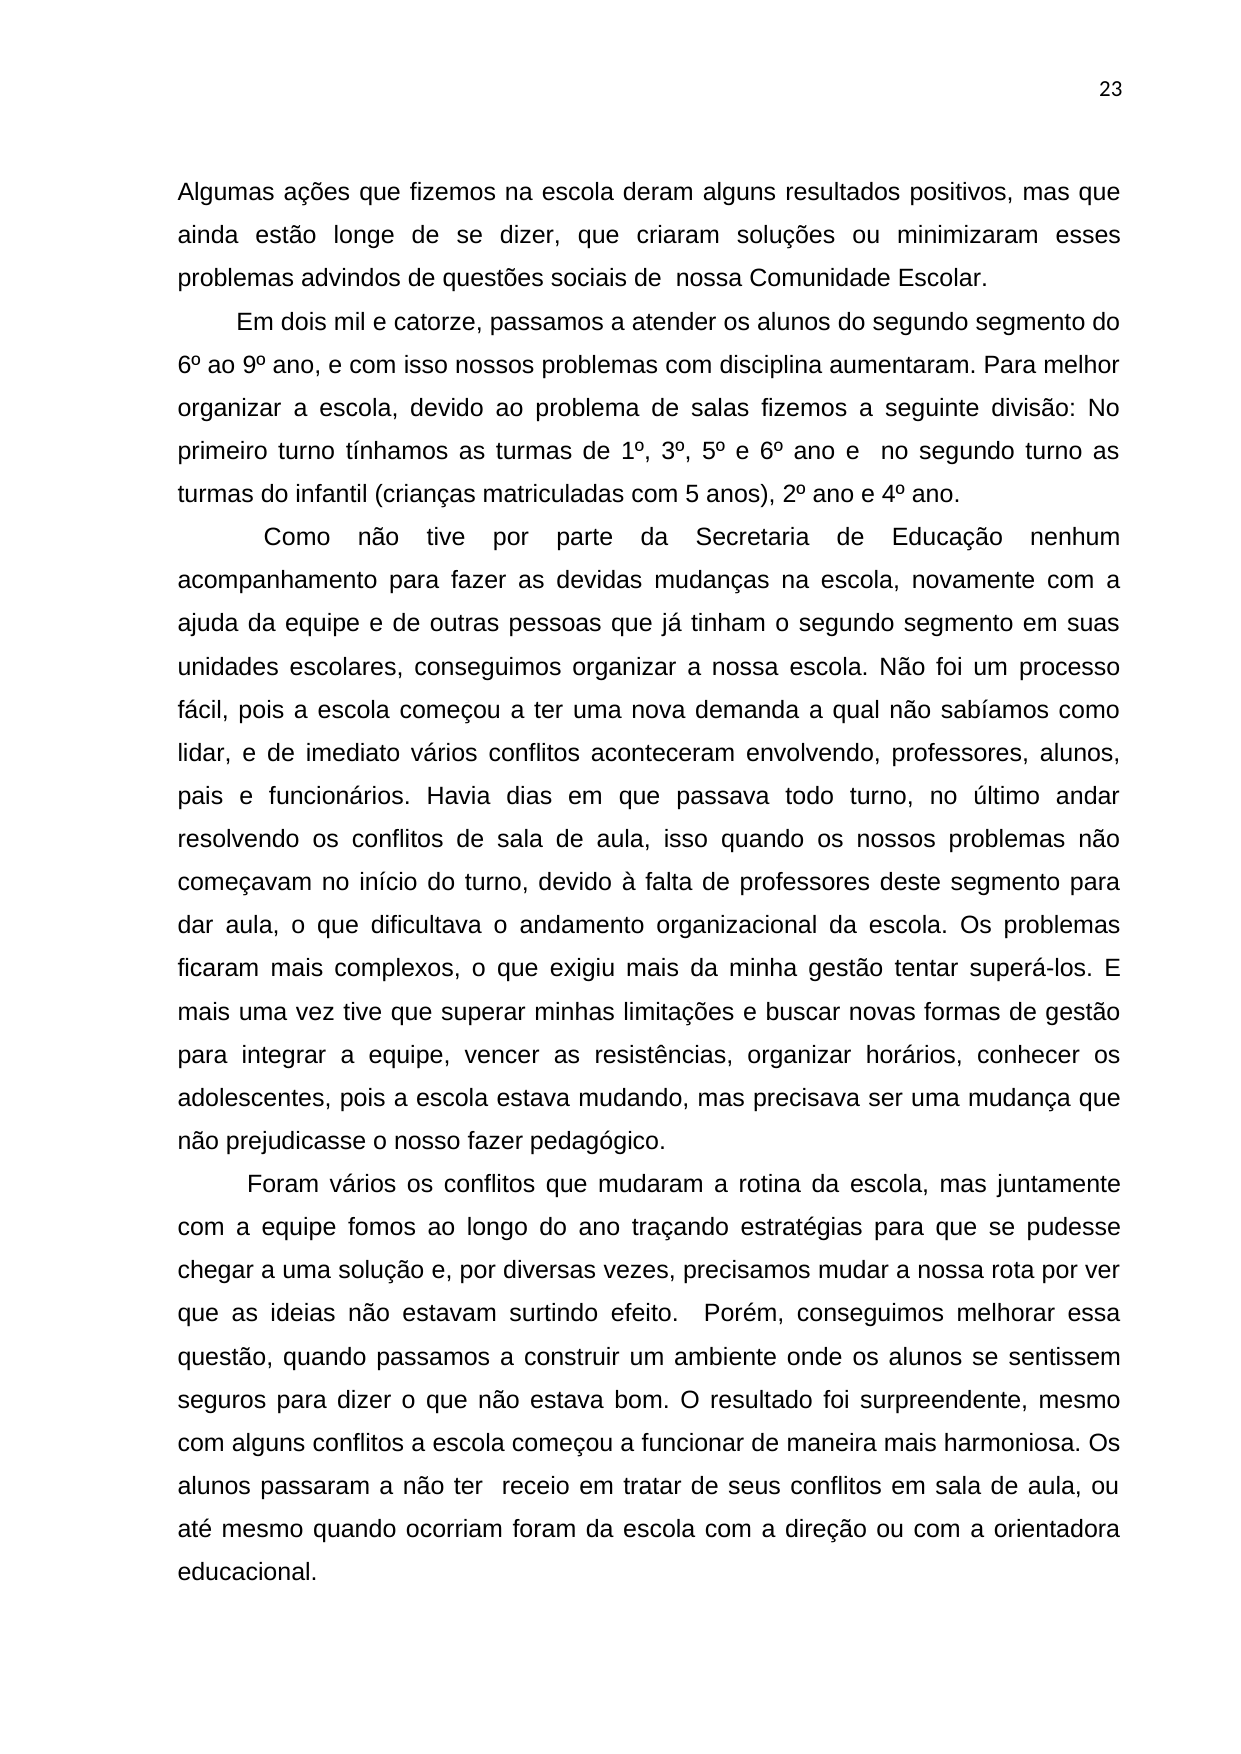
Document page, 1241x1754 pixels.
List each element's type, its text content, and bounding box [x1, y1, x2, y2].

text Algumas ações que fizemos na escola deram alguns resultados positivos, mas que ainda estão longe de se dizer, que criaram soluções ou minimizaram esses problemas advindos de questões sociais de nossa Comunidade Escolar. [177, 177, 1122, 292]
text Em dois mil e catorze, passamos a atender os alunos do segundo segmento do 6º ao 9º ano, e com isso nossos problemas com disciplina aumentaram. Para melhor organizar a escola, devido ao problema de salas fizemos a seguinte divisão: No primeiro turno tínhamos as turmas de 1º, 3º, 5º e 6º ano e no segundo turno as turmas do infantil (crianças matriculadas com 5 anos), 2º ano e 4º ano. [177, 307, 1122, 508]
text Foram vários os conflitos que mudaram a rotina da escola, mas juntamente com a equipe fomos ao longo do ano traçando estratégias para que se pudesse chegar a uma solução e, por diversas vezes, precisamos mudar a nossa rota por ver que as ideias não estavam surtindo efeito. Porém, conseguimos melhorar essa questão, quando passamos a construir um ambiente onde os alunos se sentissem seguros para dizer o que não estava bom. O resultado foi surpreendente, mesmo com alguns conflitos a escola começou a funcionar de maneira mais harmoniosa. Os alunos passaram a não ter receio em tratar de seus conflitos em sala de aula, ou até mesmo quando ocorriam foram da escola com a direção ou com a orientadora educacional. [177, 1169, 1122, 1586]
text Como não tive por parte da Secretaria de Educação nenhum acompanhamento para fazer as devidas mudanças na escola, novamente com a ajuda da equipe e de outras pessoas que já tinham o segundo segmento em suas unidades escolares, conseguimos organizar a nossa escola. Não foi um processo fácil, pois a escola começou a ter uma nova demanda a qual não sabíamos como lidar, e de imediato vários conflitos aconteceram envolvendo, professores, alunos, pais e funcionários. Havia dias em que passava todo turno, no último andar resolvendo os conflitos de sala de aula, isso quando os nossos problemas não começavam no início do turno, devido à falta de professores deste segmento para dar aula, o que dificultava o andamento organizacional da escola. Os problemas ficaram mais complexos, o que exigiu mais da minha gestão tentar superá-los. E mais uma vez tive que superar minhas limitações e buscar novas formas de gestão para integrar a equipe, vencer as resistências, organizar horários, conhecer os adolescentes, pois a escola estava mudando, mas precisava ser uma mudança que não prejudicasse o nosso fazer pedagógico. [177, 522, 1122, 1155]
